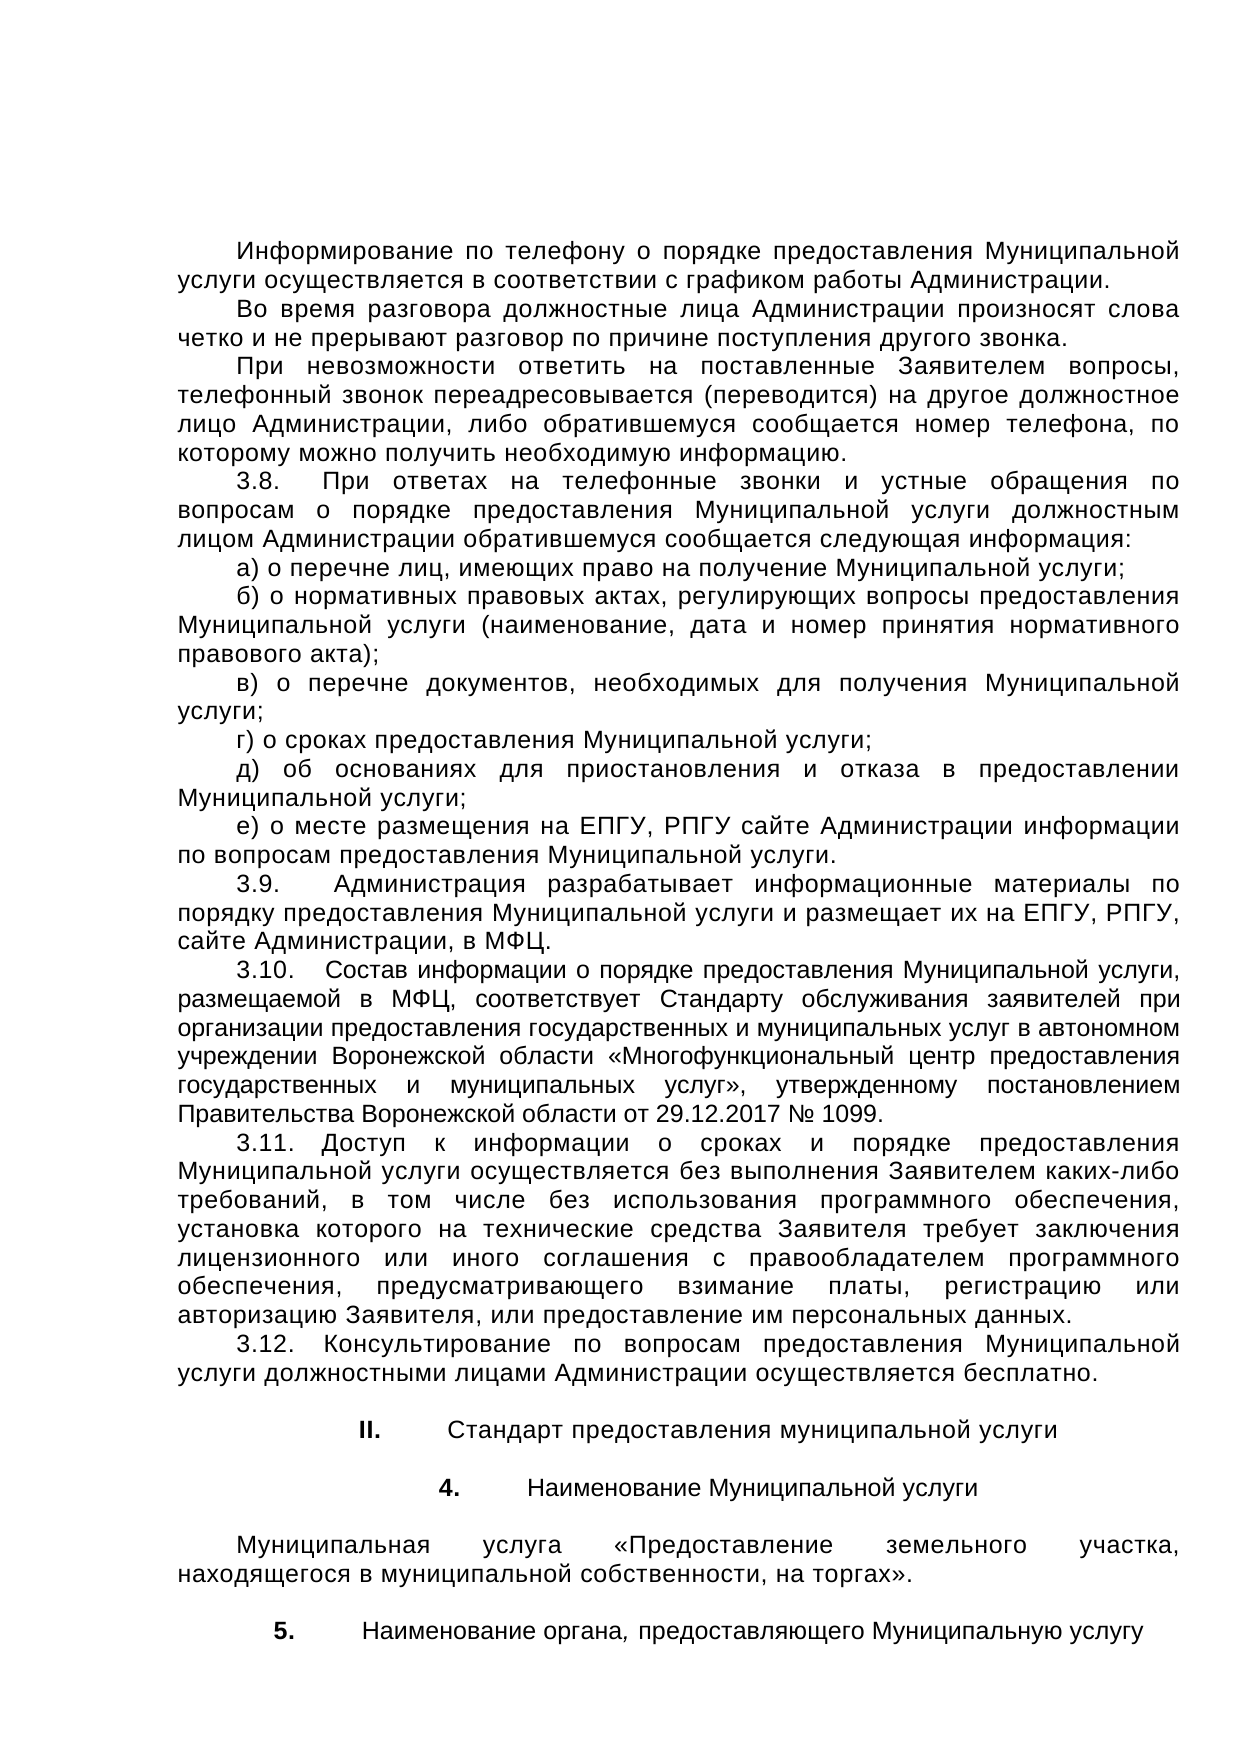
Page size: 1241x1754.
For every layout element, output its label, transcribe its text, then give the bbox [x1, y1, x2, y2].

text При невозможности ответить на поставленные Заявителем вопросы, телефонный звонок переадресовывается (переводится) на другое должностное лицо Администрации, либо обратившемуся сообщается номер телефона, по которому можно получить необходимую информацию. [177, 351, 1181, 466]
text б) о нормативных правовых актах, регулирующих вопросы предоставления Муниципальной услуги (наименование, дата и номер принятия нормативного правового акта); [177, 581, 1181, 667]
list Состав информации о порядке предоставления Муниципальной услуги, размещаемой в МФЦ, соответствует Стандарту обслуживания заявителей при организации предоставления государственных и муниципальных услуг в автономном учреждении Воронежской области «Многофункциональный центр предоставления государственных и муниципальных услуг», утвержденному постановлением Правительства Воронежской области от 29.12.2017 № 1099. [177, 955, 1181, 1127]
text Во время разговора должностные лица Администрации произносят слова четко и не прерывают разговор по причине поступления другого звонка. [177, 294, 1181, 351]
list Наименование Муниципальной услуги [177, 1472, 1181, 1501]
list Консультирование по вопросам предоставления Муниципальной услуги должностными лицами Администрации осуществляется бесплатно. [177, 1329, 1181, 1386]
list Доступ к информации о сроках и порядке предоставления Муниципальной услуги осуществляется без выполнения Заявителем каких-либо требований, в том числе без использования программного обеспечения, установка которого на технические средства Заявителя требует заключения лицензионного или иного соглашения с правообладателем программного обеспечения, предусматривающего взимание платы, регистрацию или авторизацию Заявителя, или предоставление им персональных данных. [177, 1127, 1181, 1329]
text Муниципальная услуга «Предоставление земельного участка, находящегося в муниципальной собственности, на торгах». [177, 1530, 1181, 1587]
text д) об основаниях для приостановления и отказа в предоставлении Муниципальной услуги; [177, 754, 1181, 811]
text г) о сроках предоставления Муниципальной услуги; [177, 725, 1181, 754]
text в) о перечне документов, необходимых для получения Муниципальной услуги; [177, 667, 1181, 725]
list Наименование органа, предоставляющего Муниципальную услугу [177, 1616, 1181, 1645]
text е) о месте размещения на ЕПГУ, РПГУ сайте Администрации информации по вопросам предоставления Муниципальной услуги. [177, 811, 1181, 869]
list Стандарт предоставления муниципальной услуги [177, 1415, 1181, 1444]
text а) о перечне лиц, имеющих право на получение Муниципальной услуги; [177, 552, 1181, 581]
list При ответах на телефонные звонки и устные обращения по вопросам о порядке предоставления Муниципальной услуги должностным лицом Администрации обратившемуся сообщается следующая информация: [177, 466, 1181, 552]
text Информирование по телефону о порядке предоставления Муниципальной услуги осуществляется в соответствии с графиком работы Администрации. [177, 236, 1181, 294]
list Администрация разрабатывает информационные материалы по порядку предоставления Муниципальной услуги и размещает их на ЕПГУ, РПГУ, сайте Администрации, в МФЦ. [177, 869, 1181, 955]
